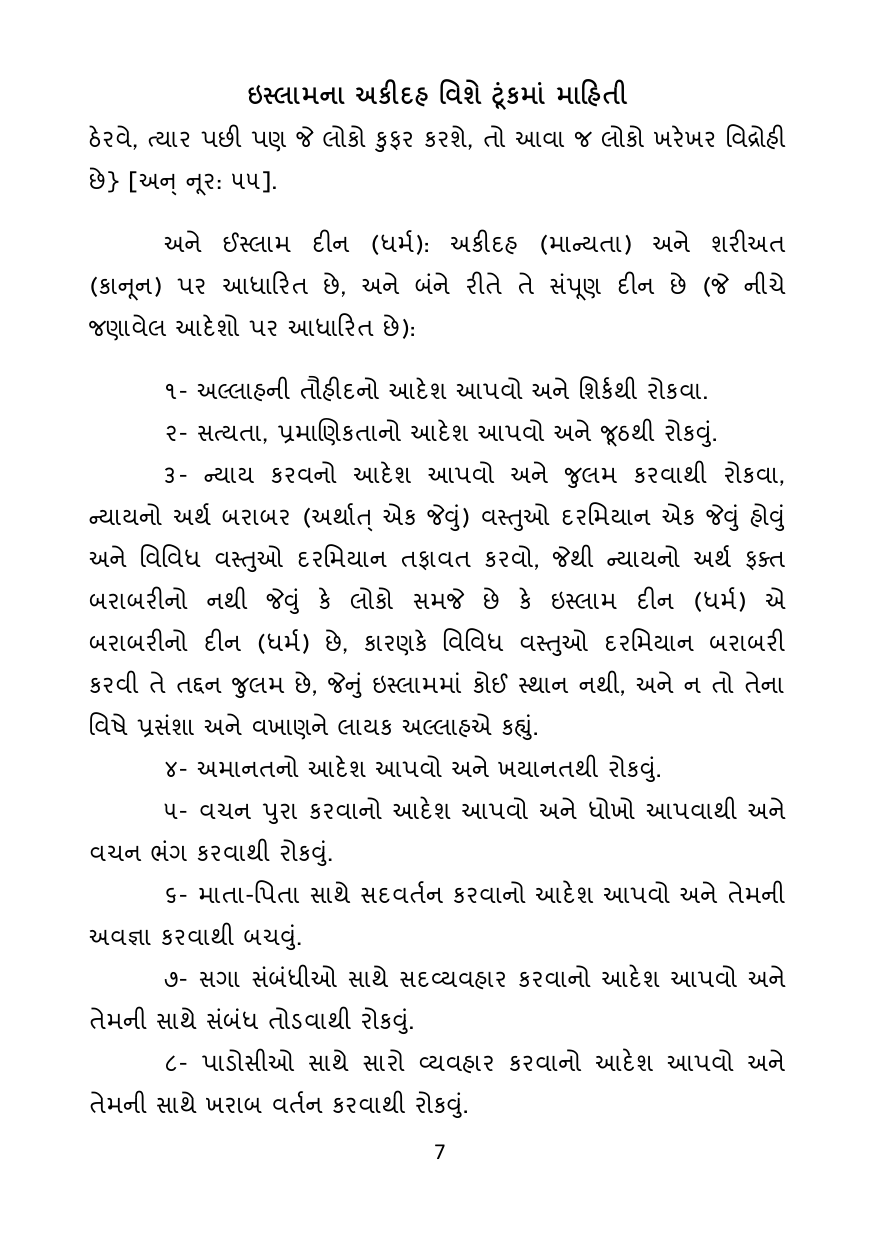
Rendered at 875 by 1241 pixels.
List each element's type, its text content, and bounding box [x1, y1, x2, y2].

text ૭- સગા સંબંધીઓ સાથે સદવ્યવહાર કરવાનો આદેશ આપવો અને તેમની સાથે સંબંધ તોડવાથી રોકવું. [88, 960, 786, 1044]
text ૮- પાડોસીઓ સાથે સારો વ્યવહાર કરવાનો આદેશ આપવો અને તેમની સાથે ખરાબ વર્તન કરવાથી રોકવું. [88, 1044, 786, 1128]
text ૧- અલ્લાહની તૌહીદનો આદેશ આપવો અને શિર્કથી રોકવા. [88, 372, 786, 414]
text અને ઈસ્લામ દીન (ધર્મ): અકીદહ (માન્યતા) અને શરીઅત (કાનૂન) પર આધારિત છે, અને બંને રીતે તે સંપૂણ દીન છે (જે નીચે જણાવેલ આદેશો પર આધારિત છે): [88, 226, 786, 352]
text ૬- માતા-પિતા સાથે સદવર્તન કરવાનો આદેશ આપવો અને તેમની અવજ્ઞા કરવાથી બચવું. [88, 876, 786, 960]
text ૪- અમાનતનો આદેશ આપવો અને ખયાનતથી રોકવું. [88, 750, 786, 792]
text ૩- ન્યાય કરવનો આદેશ આપવો અને જુલમ કરવાથી રોકવા, ન્યાયનો અર્થ બરાબર (અર્થાત્ એક જેવું) વસ્તુઓ દરમિયાન એક જેવું હોવું અને વિવિધ વસ્તુઓ દરમિયાન તફાવત કરવો, જેથી ન્યાયનો અર્થ ફક્ત બરાબરીનો નથી જેવું કે લોકો સમજે છે કે ઇસ્લામ દીન (ધર્મ) એ બરાબરીનો દીન (ધર્મ) છે, કારણકે વિવિધ વસ્તુઓ દરમિયાન બરાબરી કરવી તે તદ્દન જુલમ છે, જેનું ઇસ્લામમાં કોઈ સ્થાન નથી, અને ન તો તેના વિષે પ્રસંશા અને વખાણને લાયક અલ્લાહએ કહ્યું. [88, 456, 786, 750]
text ૨- સત્યતા, પ્રમાણિકતાનો આદેશ આપવો અને જૂઠથી રોકવું. [88, 414, 786, 456]
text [88, 121, 786, 205]
text ૫- વચન પુરા કરવાનો આદેશ આપવો અને ધોખો આપવાથી અને વચન ભંગ કરવાથી રોકવું. [88, 792, 786, 876]
